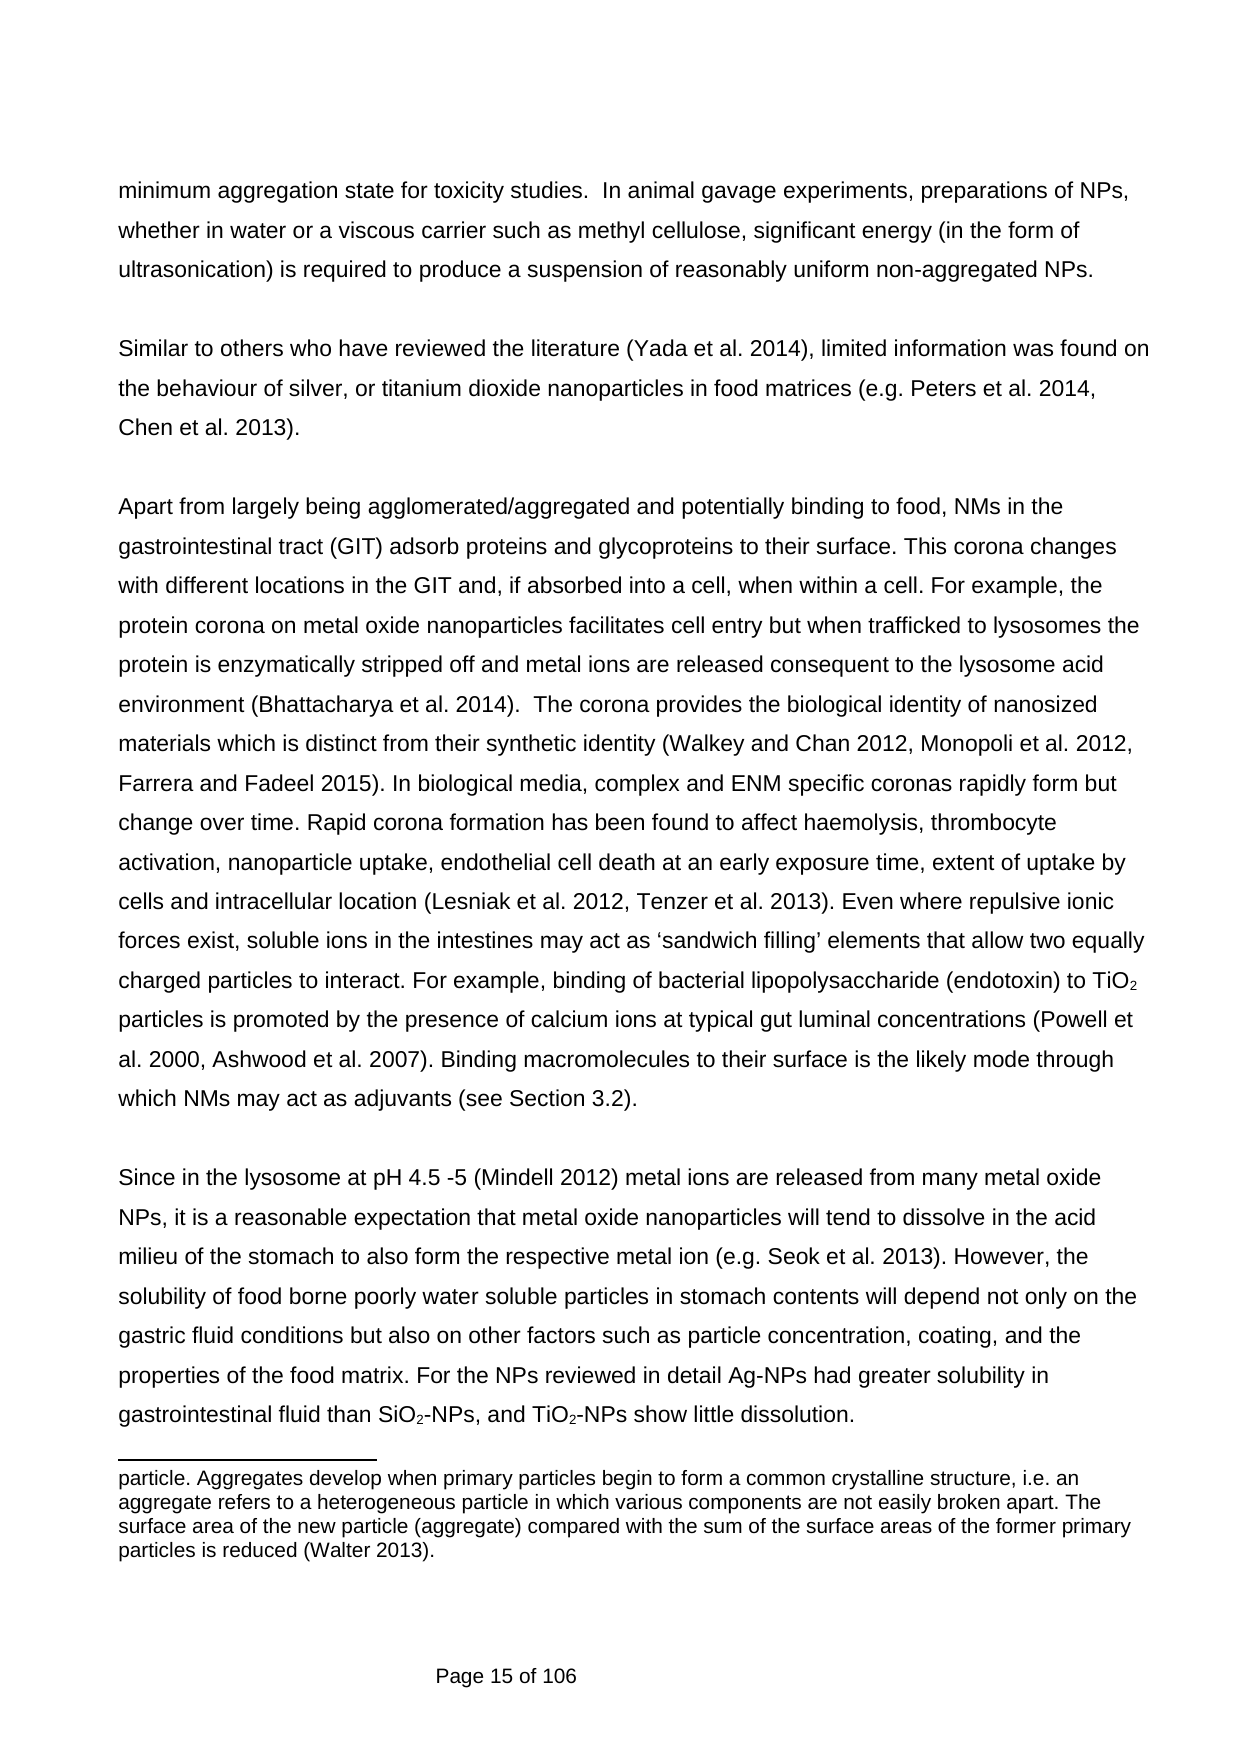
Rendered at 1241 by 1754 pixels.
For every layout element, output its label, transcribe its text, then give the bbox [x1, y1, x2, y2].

text Similar to others who have reviewed the literature (Yada et al. 2014), limited information was found on the behaviour of silver, or titanium dioxide nanoparticles in food matrices (e.g. Peters et al. 2014, Chen et al. 2013). [118, 335, 1152, 441]
text Apart from largely being agglomerated/aggregated and potentially binding to food, NMs in the gastrointestinal tract (GIT) adsorb proteins and glycoproteins to their surface. This corona changes with different locations in the GIT and, if absorbed into a cell, when within a cell. For example, the protein corona on metal oxide nanoparticles facilitates cell entry but when trafficked to lysosomes the protein is enzymatically stripped off and metal ions are released consequent to the lysosome acid environment (Bhattacharya et al. 2014). The corona provides the biological identity of nanosized materials which is distinct from their synthetic identity (Walkey and Chan 2012, Monopoli et al. 2012, Farrera and Fadeel 2015). In biological media, complex and ENM specific coronas rapidly form but change over time. Rapid corona formation has been found to affect haemolysis, thrombocyte activation, nanoparticle uptake, endothelial cell death at an early exposure time, extent of uptake by cells and intracellular location (Lesniak et al. 2012, Tenzer et al. 2013). Even where repulsive ionic forces exist, soluble ions in the intestines may act as ‘sandwich filling’ elements that allow two equally charged particles to interact. For example, binding of bacterial lipopolysaccharide (endotoxin) to TiO2 particles is promoted by the presence of calcium ions at typical gut luminal concentrations (Powell et al. 2000, Ashwood et al. 2007). Binding macromolecules to their surface is the likely mode through which NMs may act as adjuvants (see Section 3.2). [118, 493, 1152, 1112]
text Since in the lysosome at pH 4.5 -5 (Mindell 2012) metal ions are released from many metal oxide NPs, it is a reasonable expectation that metal oxide nanoparticles will tend to dissolve in the acid milieu of the stomach to also form the respective metal ion (e.g. Seok et al. 2013). However, the solubility of food borne poorly water soluble particles in stomach contents will depend not only on the gastric fluid conditions but also on other factors such as particle concentration, coating, and the properties of the food matrix. For the NPs reviewed in detail Ag-NPs had greater solubility in gastrointestinal fluid than SiO2-NPs, and TiO2-NPs show little dissolution. [118, 1164, 1152, 1427]
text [118, 177, 1152, 283]
